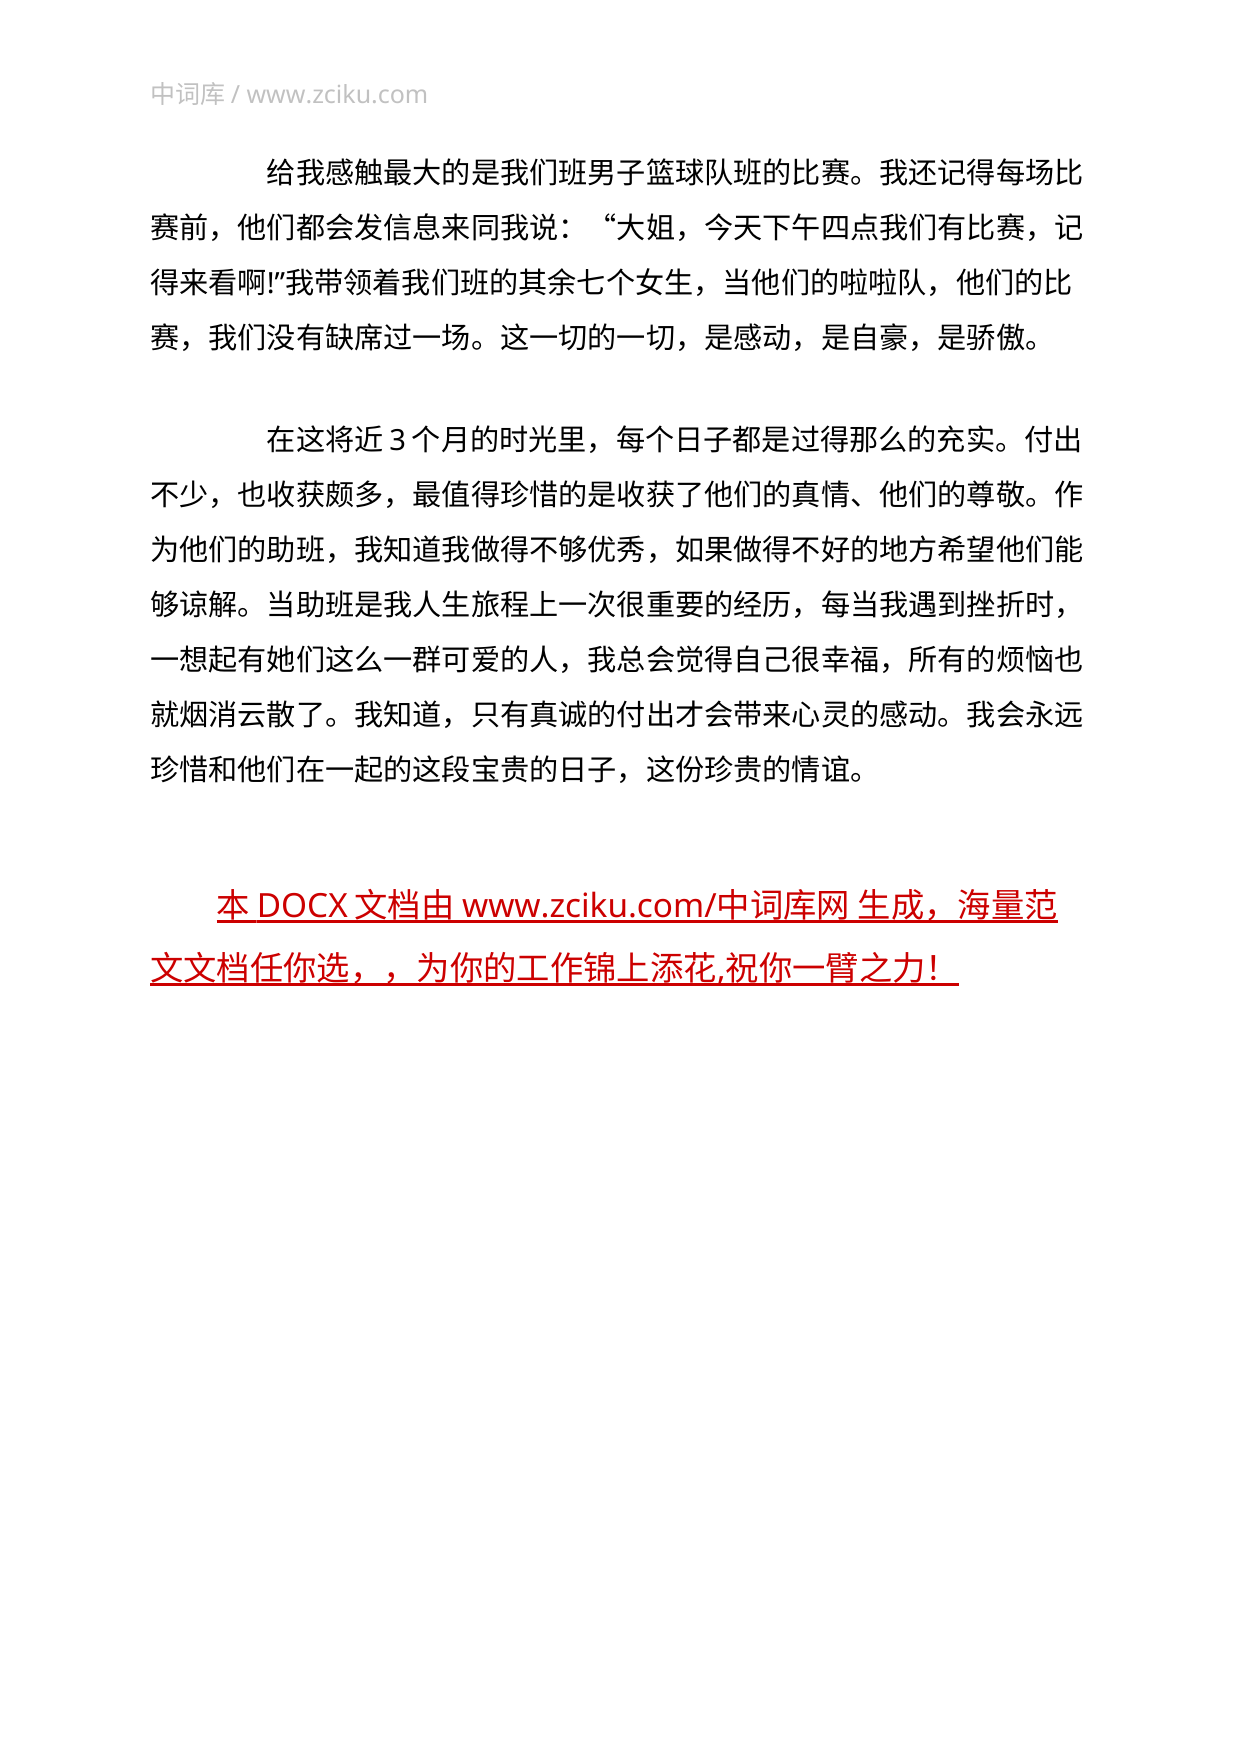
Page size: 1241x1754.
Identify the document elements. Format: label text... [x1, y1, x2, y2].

text 本DOCX文档由 www.zciku.com/中词库网 生成，海量范文文档任你选，，为你的工作锦上添花,祝你一臂之力！ [150, 879, 1090, 990]
text 在这将近3个月的时光里，每个日子都是过得那么的充实。付出不少，也收获颇多，最值得珍惜的是收获了他们的真情、他们的尊敬。作为他们的助班，我知道我做得不够优秀，如果做得不好的地方希望他们能够谅解。当助班是我人生旅程上一次很重要的经历，每当我遇到挫折时，一想起有她们这么一群可爱的人，我总会觉得自己很幸福，所有的烦恼也就烟消云散了。我知道，只有真诚的付出才会带来心灵的感动。我会永远珍惜和他们在一起的这段宝贵的日子，这份珍贵的情谊。 [150, 417, 1090, 788]
text 给我感触最大的是我们班男子篮球队班的比赛。我还记得每场比赛前，他们都会发信息来同我说：“大姐，今天下午四点我们有比赛，记得来看啊!”我带领着我们班的其余七个女生，当他们的啦啦队，他们的比赛，我们没有缺席过一场。这一切的一切，是感动，是自豪，是骄傲。 [150, 150, 1090, 357]
